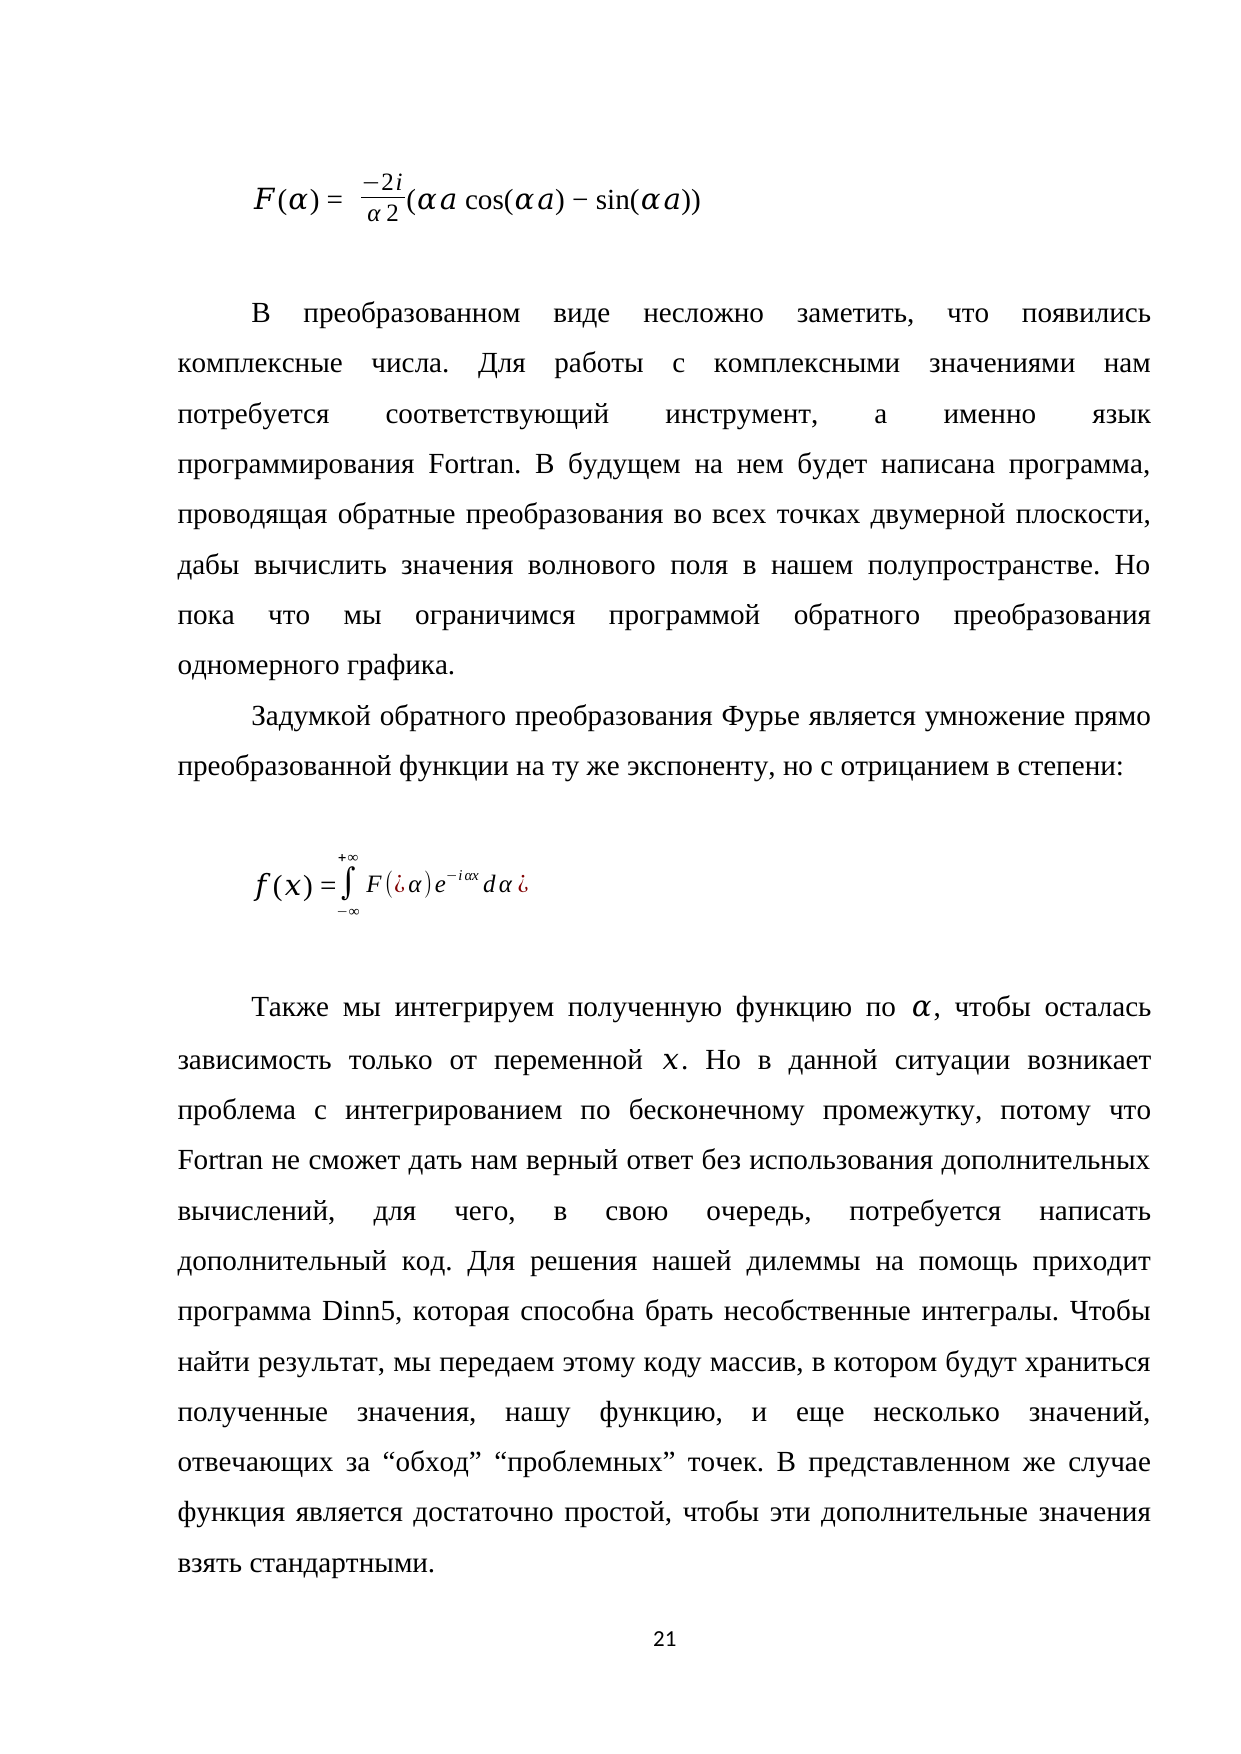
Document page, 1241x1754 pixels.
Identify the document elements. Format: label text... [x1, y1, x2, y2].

text 𝑓(𝑥) = [177, 849, 1152, 919]
text Задумкой обратного преобразования Фурье является умножение прямо преобразованной функции на ту же экспоненту, но с отрицанием в степени: [177, 698, 1152, 782]
text 𝐹(𝛼) = (𝛼𝑎 cos(𝛼𝑎) − sin(𝛼𝑎)) [177, 168, 1152, 227]
text Также мы интегрируем полученную функцию по 𝛼, чтобы осталась зависимость только от переменной 𝑥. Но в данной ситуации возникает проблема с интегрированием по бесконечному промежутку, потому что Fortran не сможет дать нам верный ответ без использования дополнительных вычислений, для чего, в свою очередь, потребуется написать дополнительный код. Для решения нашей дилеммы на помощь приходит программа Dinn5, которая способна брать несобственные интегралы. Чтобы найти результат, мы передаем этому коду массив, в котором будут храниться полученные значения, нашу функцию, и еще несколько значений, отвечающих за “обход” “проблемных” точек. В представленном же случае функция является достаточно простой, чтобы эти дополнительные значения взять стандартными. [177, 987, 1152, 1578]
text В преобразованном виде несложно заметить, что появились комплексные числа. Для работы с комплексными значениями нам потребуется соответствующий инструмент, а именно язык программирования Fortran. В будущем на нем будет написана программа, проводящая обратные преобразования во всех точках двумерной плоскости, дабы вычислить значения волнового поля в нашем полупространстве. Но пока что мы ограничимся программой обратного преобразования одномерного графика. [177, 295, 1152, 681]
